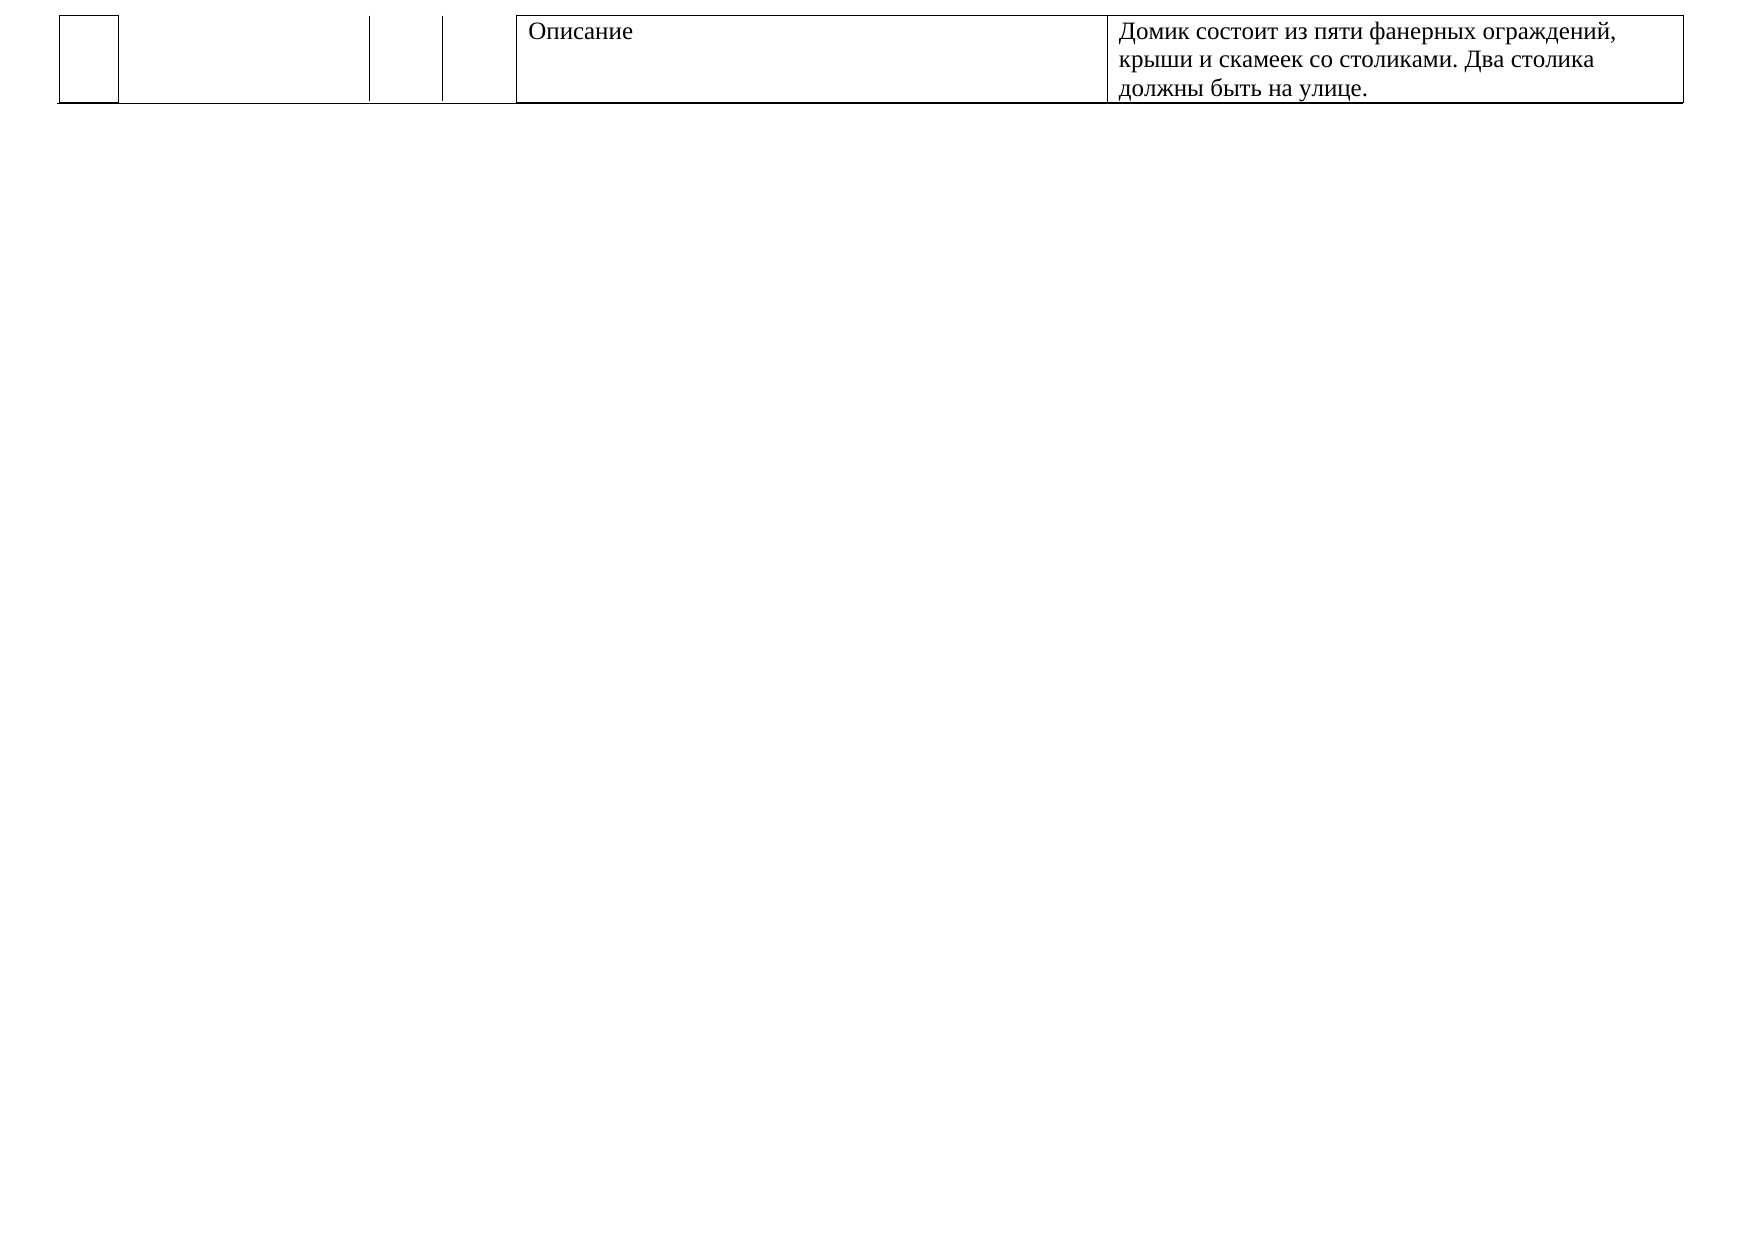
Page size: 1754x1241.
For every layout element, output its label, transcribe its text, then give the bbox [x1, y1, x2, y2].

table_cell Описание [517, 16, 1107, 102]
table_cell Домик состоит из пяти фанерных ограждений, крыши и скамеек со столиками. Два столика должны быть на улице. [1108, 16, 1683, 102]
